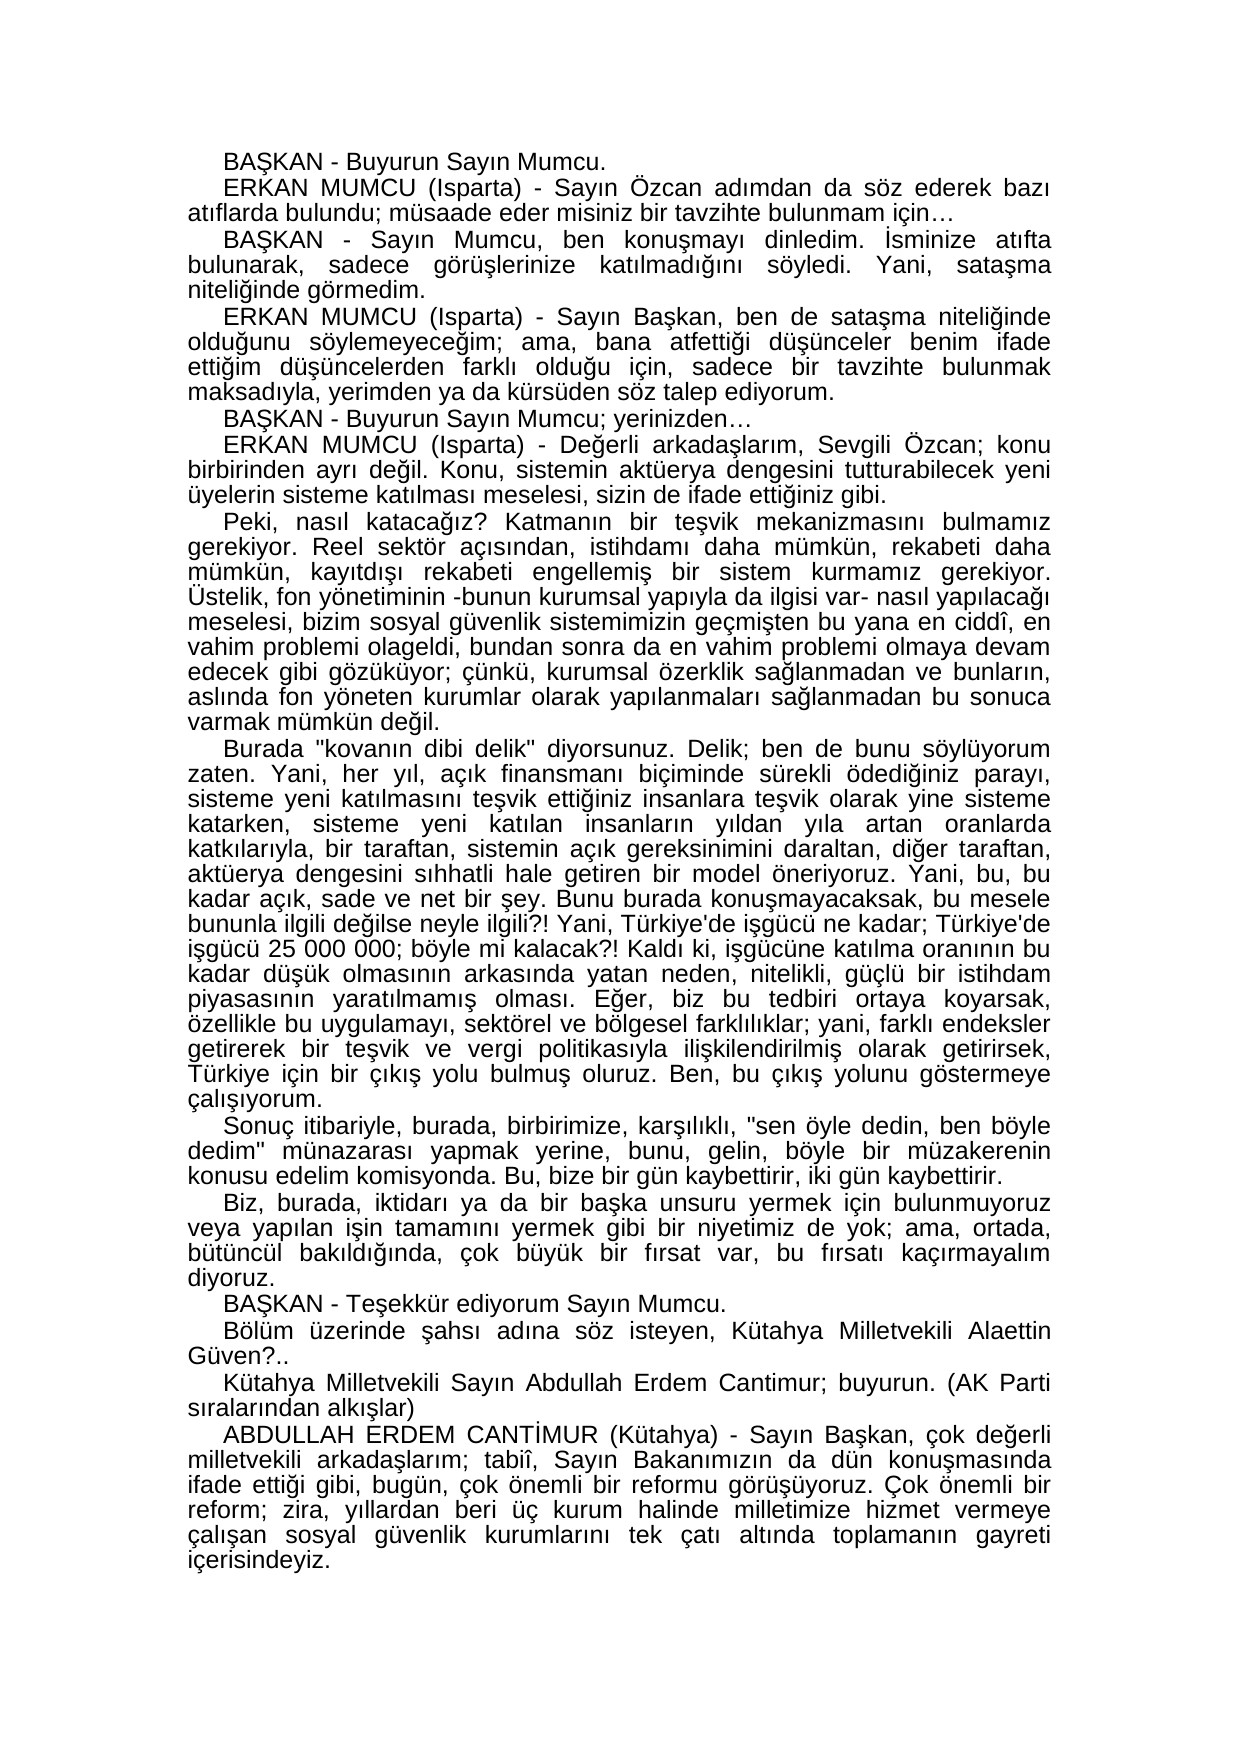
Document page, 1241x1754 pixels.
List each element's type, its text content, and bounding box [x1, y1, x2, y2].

text ERKAN MUMCU (Isparta) - Değerli arkadaşlarım, Sevgili Özcan; konu birbirinden ayrı değil. Konu, sistemin aktüerya dengesini tutturabilecek yeni üyelerin sisteme katılması meselesi, sizin de ifade ettiğiniz gibi. [187, 434, 1053, 509]
text Bölüm üzerinde şahsı adına söz isteyen, Kütahya Milletvekili Alaettin Güven?.. [187, 1319, 1053, 1369]
text BAŞKAN - Teşekkür ediyorum Sayın Mumcu. [187, 1293, 1053, 1318]
text ABDULLAH ERDEM CANTİMUR (Kütahya) - Sayın Başkan, çok değerli milletvekili arkadaşlarım; tabiî, Sayın Bakanımızın da dün konuşmasında ifade ettiği gibi, bugün, çok önemli bir reformu görüşüyoruz. Çok önemli bir reform; zira, yıllardan beri üç kurum halinde milletimize hizmet vermeye çalışan sosyal güvenlik kurumlarını tek çatı altında toplamanın gayreti içerisindeyiz. [187, 1423, 1053, 1573]
text ERKAN MUMCU (Isparta) - Sayın Özcan adımdan da söz ederek bazı atıflarda bulundu; müsaade eder misiniz bir tavzihte bulunmam için… [187, 177, 1053, 227]
text Sonuç itibariyle, burada, birbirimize, karşılıklı, "sen öyle dedin, ben böyle dedim" münazarası yapmak yerine, bunu, gelin, böyle bir müzakerenin konusu edelim komisyonda. Bu, bize bir gün kaybettirir, iki gün kaybettirir. [187, 1114, 1053, 1189]
text Biz, burada, iktidarı ya da bir başka unsuru yermek için bulunmuyoruz veya yapılan işin tamamını yermek gibi bir niyetimiz de yok; ama, ortada, bütüncül bakıldığında, çok büyük bir fırsat var, bu fırsatı kaçırmayalım diyoruz. [187, 1191, 1053, 1291]
text BAŞKAN - Buyurun Sayın Mumcu; yerinizden… [187, 407, 1053, 432]
text Kütahya Milletvekili Sayın Abdullah Erdem Cantimur; buyurun. (AK Parti sıralarından alkışlar) [187, 1371, 1053, 1421]
text Burada "kovanın dibi delik" diyorsunuz. Delik; ben de bunu söylüyorum zaten. Yani, her yıl, açık finansmanı biçiminde sürekli ödediğiniz parayı, sisteme yeni katılmasını teşvik ettiğiniz insanlara teşvik olarak yine sisteme katarken, sisteme yeni katılan insanların yıldan yıla artan oranlarda katkılarıyla, bir taraftan, sistemin açık gereksinimini daraltan, diğer taraftan, aktüerya dengesini sıhhatli hale getiren bir model öneriyoruz. Yani, bu, bu kadar açık, sade ve net bir şey. Bunu burada konuşmayacaksak, bu mesele bununla ilgili değilse neyle ilgili?! Yani, Türkiye'de işgücü ne kadar; Türkiye'de işgücü 25 000 000; böyle mi kalacak?! Kaldı ki, işgücüne katılma oranının bu kadar düşük olmasının arkasında yatan neden, nitelikli, güçlü bir istihdam piyasasının yaratılmamış olması. Eğer, biz bu tedbiri ortaya koyarsak, özellikle bu uygulamayı, sektörel ve bölgesel farklılıklar; yani, farklı endeksler getirerek bir teşvik ve vergi politikasıyla ilişkilendirilmiş olarak getirirsek, Türkiye için bir çıkış yolu bulmuş oluruz. Ben, bu çıkış yolunu göstermeye çalışıyorum. [187, 737, 1053, 1112]
text BAŞKAN - Sayın Mumcu, ben konuşmayı dinledim. İsminize atıfta bulunarak, sadece görüşlerinize katılmadığını söyledi. Yani, sataşma niteliğinde görmedim. [187, 228, 1053, 303]
text BAŞKAN - Buyurun Sayın Mumcu. [187, 150, 1053, 175]
text Peki, nasıl katacağız? Katmanın bir teşvik mekanizmasını bulmamız gerekiyor. Reel sektör açısından, istihdamı daha mümkün, rekabeti daha mümkün, kayıtdışı rekabeti engellemiş bir sistem kurmamız gerekiyor. Üstelik, fon yönetiminin -bunun kurumsal yapıyla da ilgisi var- nasıl yapılacağı meselesi, bizim sosyal güvenlik sistemimizin geçmişten bu yana en ciddî, en vahim problemi olageldi, bundan sonra da en vahim problemi olmaya devam edecek gibi gözüküyor; çünkü, kurumsal özerklik sağlanmadan ve bunların, aslında fon yöneten kurumlar olarak yapılanmaları sağlanmadan bu sonuca varmak mümkün değil. [187, 511, 1053, 736]
text ERKAN MUMCU (Isparta) - Sayın Başkan, ben de sataşma niteliğinde olduğunu söylemeyeceğim; ama, bana atfettiği düşünceler benim ifade ettiğim düşüncelerden farklı olduğu için, sadece bir tavzihte bulunmak maksadıyla, yerimden ya da kürsüden söz talep ediyorum. [187, 305, 1053, 405]
